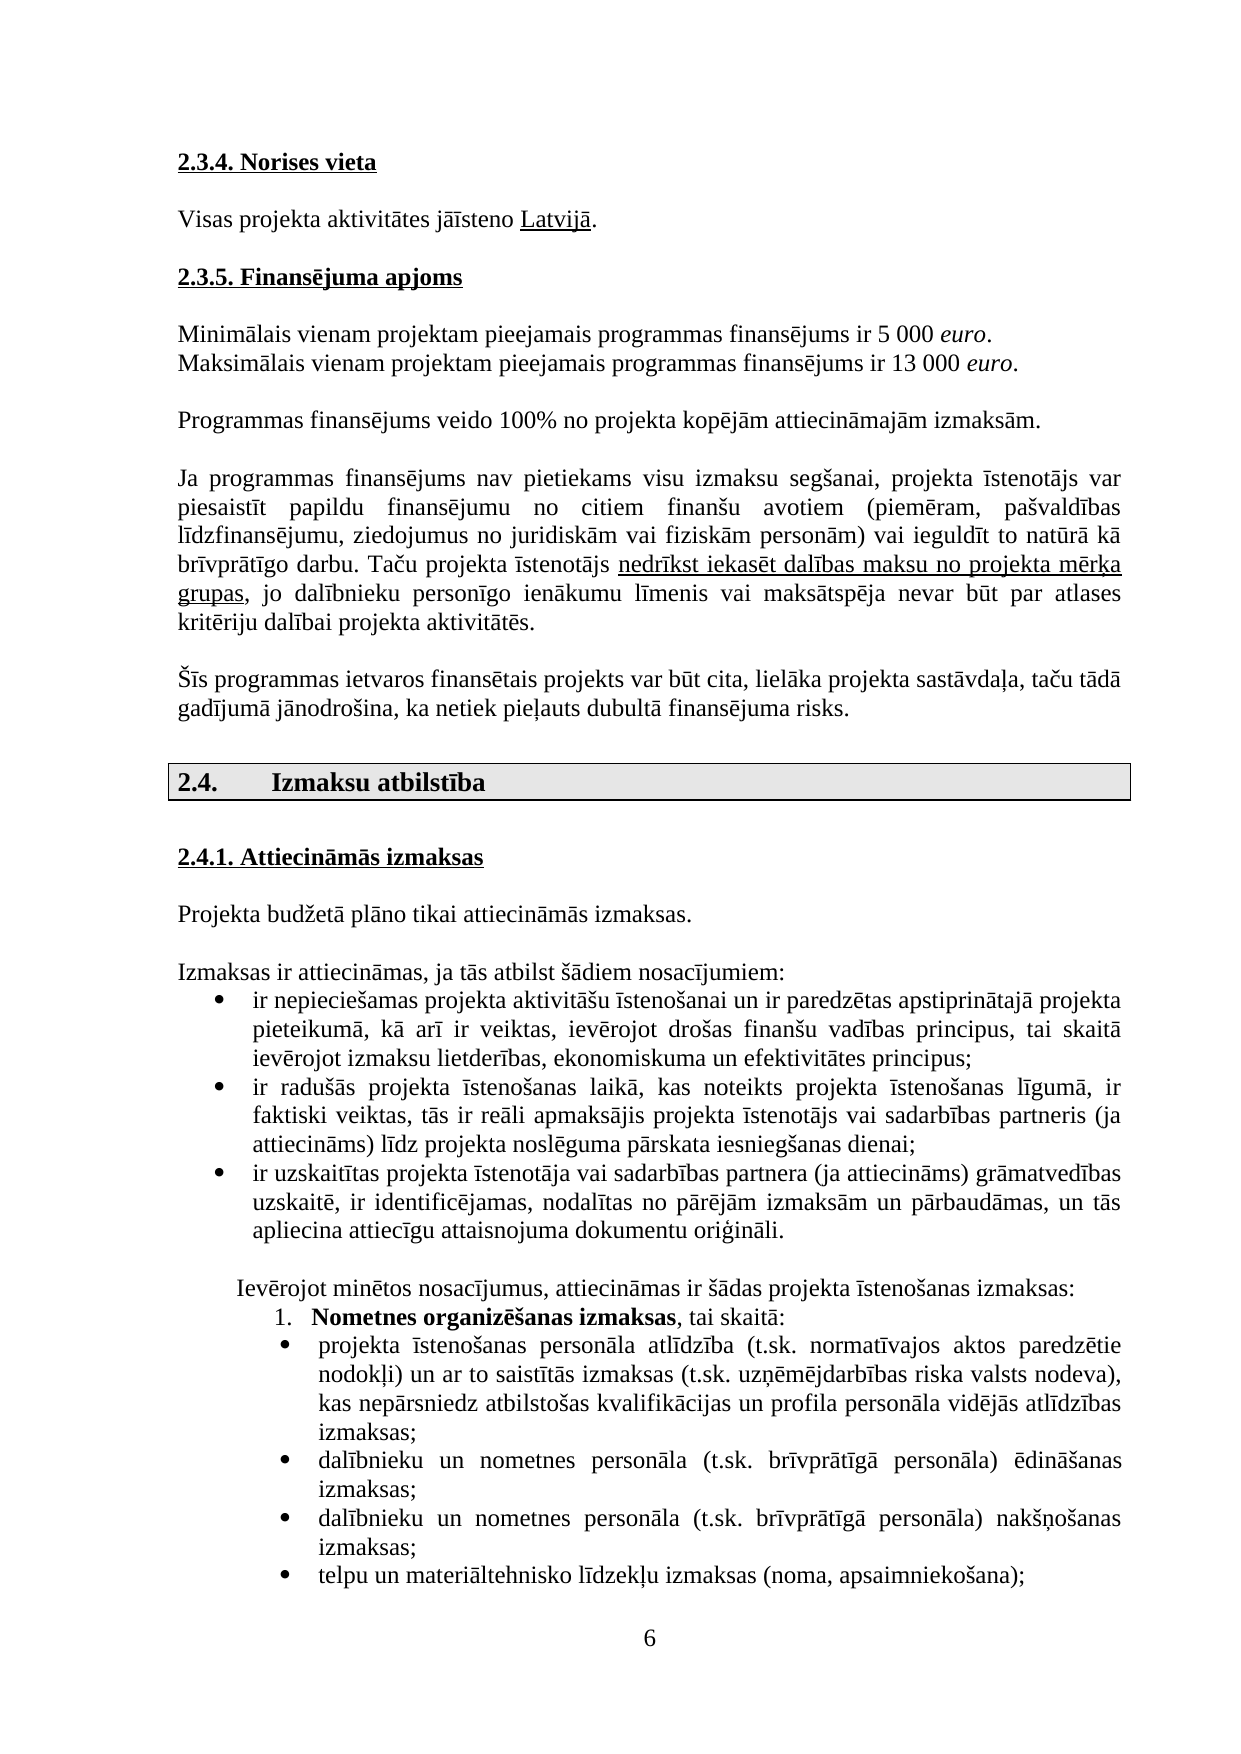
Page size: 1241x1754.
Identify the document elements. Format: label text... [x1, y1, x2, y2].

text 2.3.5. Finansējuma apjoms [177, 262, 1122, 291]
list ir nepieciešamas projekta aktivitāšu īstenošanai un ir paredzētas apstiprinātajā projekta pieteikumā, kā arī ir veiktas, ievērojot drošas finanšu vadības principus, tai skaitā ievērojot izmaksu lietderības, ekonomiskuma un efektivitātes principus; [215, 986, 1122, 1072]
list ir radušās projekta īstenošanas laikā, kas noteikts projekta īstenošanas līgumā, ir faktiski veiktas, tās ir reāli apmaksājis projekta īstenotājs vai sadarbības partneris (ja attiecināms) līdz projekta noslēguma pārskata iesniegšanas dienai; [215, 1072, 1122, 1158]
text Ievērojot minētos nosacījumus, attiecināmas ir šādas projekta īstenošanas izmaksas: [177, 1273, 1122, 1302]
text 2.3.4. Norises vieta [177, 147, 1122, 176]
list Nometnes organizēšanas izmaksas, tai skaitā: [274, 1302, 1122, 1331]
text Ja programmas finansējums nav pietiekams visu izmaksu segšanai, projekta īstenotājs var piesaistīt papildu finansējumu no citiem finanšu avotiem (piemēram, pašvaldības līdzfinansējumu, ziedojumus no juridiskām vai fiziskām personām) vai ieguldīt to natūrā kā brīvprātīgo darbu. Taču projekta īstenotājs nedrīkst iekasēt dalības maksu no projekta mērķa grupas, jo dalībnieku personīgo ienākumu līmenis vai maksātspēja nevar būt par atlases kritēriju dalībai projekta aktivitātēs. [177, 463, 1122, 636]
text Maksimālais vienam projektam pieejamais programmas finansējums ir 13 000 euro. [177, 348, 1122, 377]
text Minimālais vienam projektam pieejamais programmas finansējums ir 5 000 euro. [177, 319, 1122, 348]
text Šīs programmas ietvaros finansētais projekts var būt cita, lielāka projekta sastāvdaļa, taču tādā gadījumā jānodrošina, ka netiek pieļauts dubultā finansējuma risks. [177, 664, 1122, 722]
text Projekta budžetā plāno tikai attiecināmās izmaksas. [177, 899, 1122, 928]
list ir uzskaitītas projekta īstenotāja vai sadarbības partnera (ja attiecināms) grāmatvedības uzskaitē, ir identificējamas, nodalītas no pārējām izmaksām un pārbaudāmas, un tās apliecina attiecīgu attaisnojuma dokumentu oriģināli. [215, 1158, 1122, 1244]
list dalībnieku un nometnes personāla (t.sk. brīvprātīgā personāla) nakšņošanas izmaksas; [281, 1503, 1122, 1561]
list projekta īstenošanas personāla atlīdzība (t.sk. normatīvajos aktos paredzētie nodokļi) un ar to saistītās izmaksas (t.sk. uzņēmējdarbības riska valsts nodeva), kas nepārsniedz atbilstošas kvalifikācijas un profila personāla vidējās atlīdzības izmaksas; [281, 1331, 1122, 1446]
list dalībnieku un nometnes personāla (t.sk. brīvprātīgā personāla) ēdināšanas izmaksas; [281, 1446, 1122, 1503]
text 2.4.1. Attiecināmās izmaksas [177, 842, 1122, 871]
text 2.4. Izmaksu atbilstība [169, 764, 1130, 799]
text Visas projekta aktivitātes jāīsteno Latvijā. [177, 204, 1122, 233]
text Izmaksas ir attiecināmas, ja tās atbilst šādiem nosacījumiem: [177, 957, 1122, 986]
text Programmas finansējums veido 100% no projekta kopējām attiecināmajām izmaksām. [177, 406, 1122, 434]
list telpu un materiāltehnisko līdzekļu izmaksas (noma, apsaimniekošana); [281, 1561, 1122, 1589]
